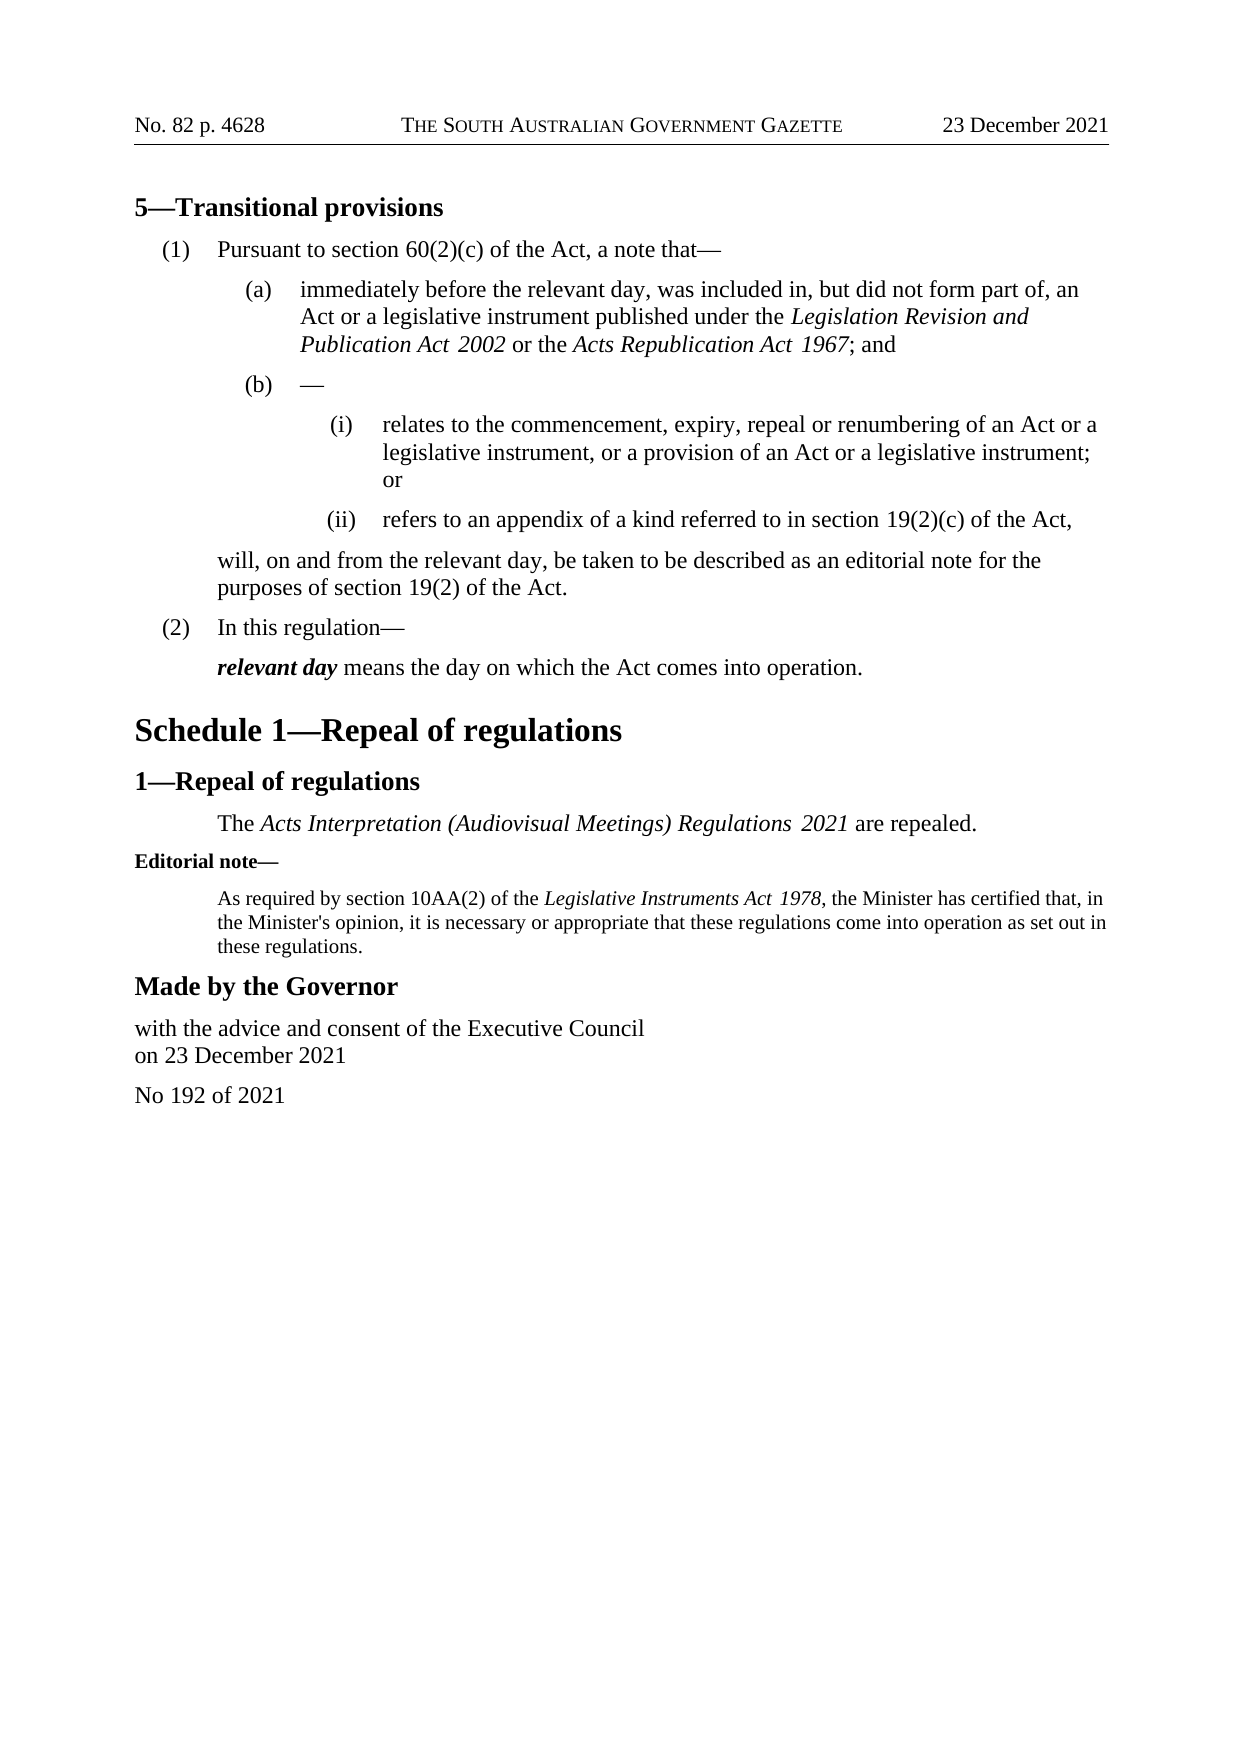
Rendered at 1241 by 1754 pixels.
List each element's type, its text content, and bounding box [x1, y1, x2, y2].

text No 192 of 2021 [134, 1082, 1109, 1109]
text As required by section 10AA(2) of the Legislative Instruments Act 1978, the Minister has certified that, in the Minister's opinion, it is necessary or appropriate that these regulations come into operation as set out in these regulations. [217, 886, 1109, 958]
text Editorial note— [134, 849, 1109, 873]
text (2) In this regulation— [134, 613, 1109, 641]
text (i) relates to the commencement, expiry, repeal or renumbering of an Act or a legislative instrument, or a provision of an Act or a legislative instrument; or [300, 410, 1109, 493]
text 5—Transitional provisions [134, 191, 1109, 222]
text will, on and from the relevant day, be taken to be described as an editorial note for the purposes of section 19(2) of the Act. [217, 546, 1109, 601]
text The Acts Interpretation (Audiovisual Meetings) Regulations 2021 are repealed. [217, 809, 1109, 836]
text with the advice and consent of the Executive Council [134, 1014, 1109, 1041]
text on 23 December 2021 [134, 1041, 1109, 1069]
text relevant day means the day on which the Act comes into operation. [217, 653, 1109, 681]
text 1—Repeal of regulations [134, 765, 1109, 796]
text (1) Pursuant to section 60(2)(c) of the Act, a note that— [134, 235, 1109, 262]
text Made by the Governor [134, 970, 1109, 1001]
text (ii) refers to an appendix of a kind referred to in section 19(2)(c) of the Act, [300, 506, 1109, 533]
text (a) immediately before the relevant day, was included in, but did not form part of, an Act or a legislative instrument published under the Legislation Revision and Publication Act 2002 or the Acts Republication Act 1967; and [217, 275, 1109, 358]
text (b) — [217, 370, 1109, 398]
text Schedule 1—Repeal of regulations [134, 710, 1109, 748]
